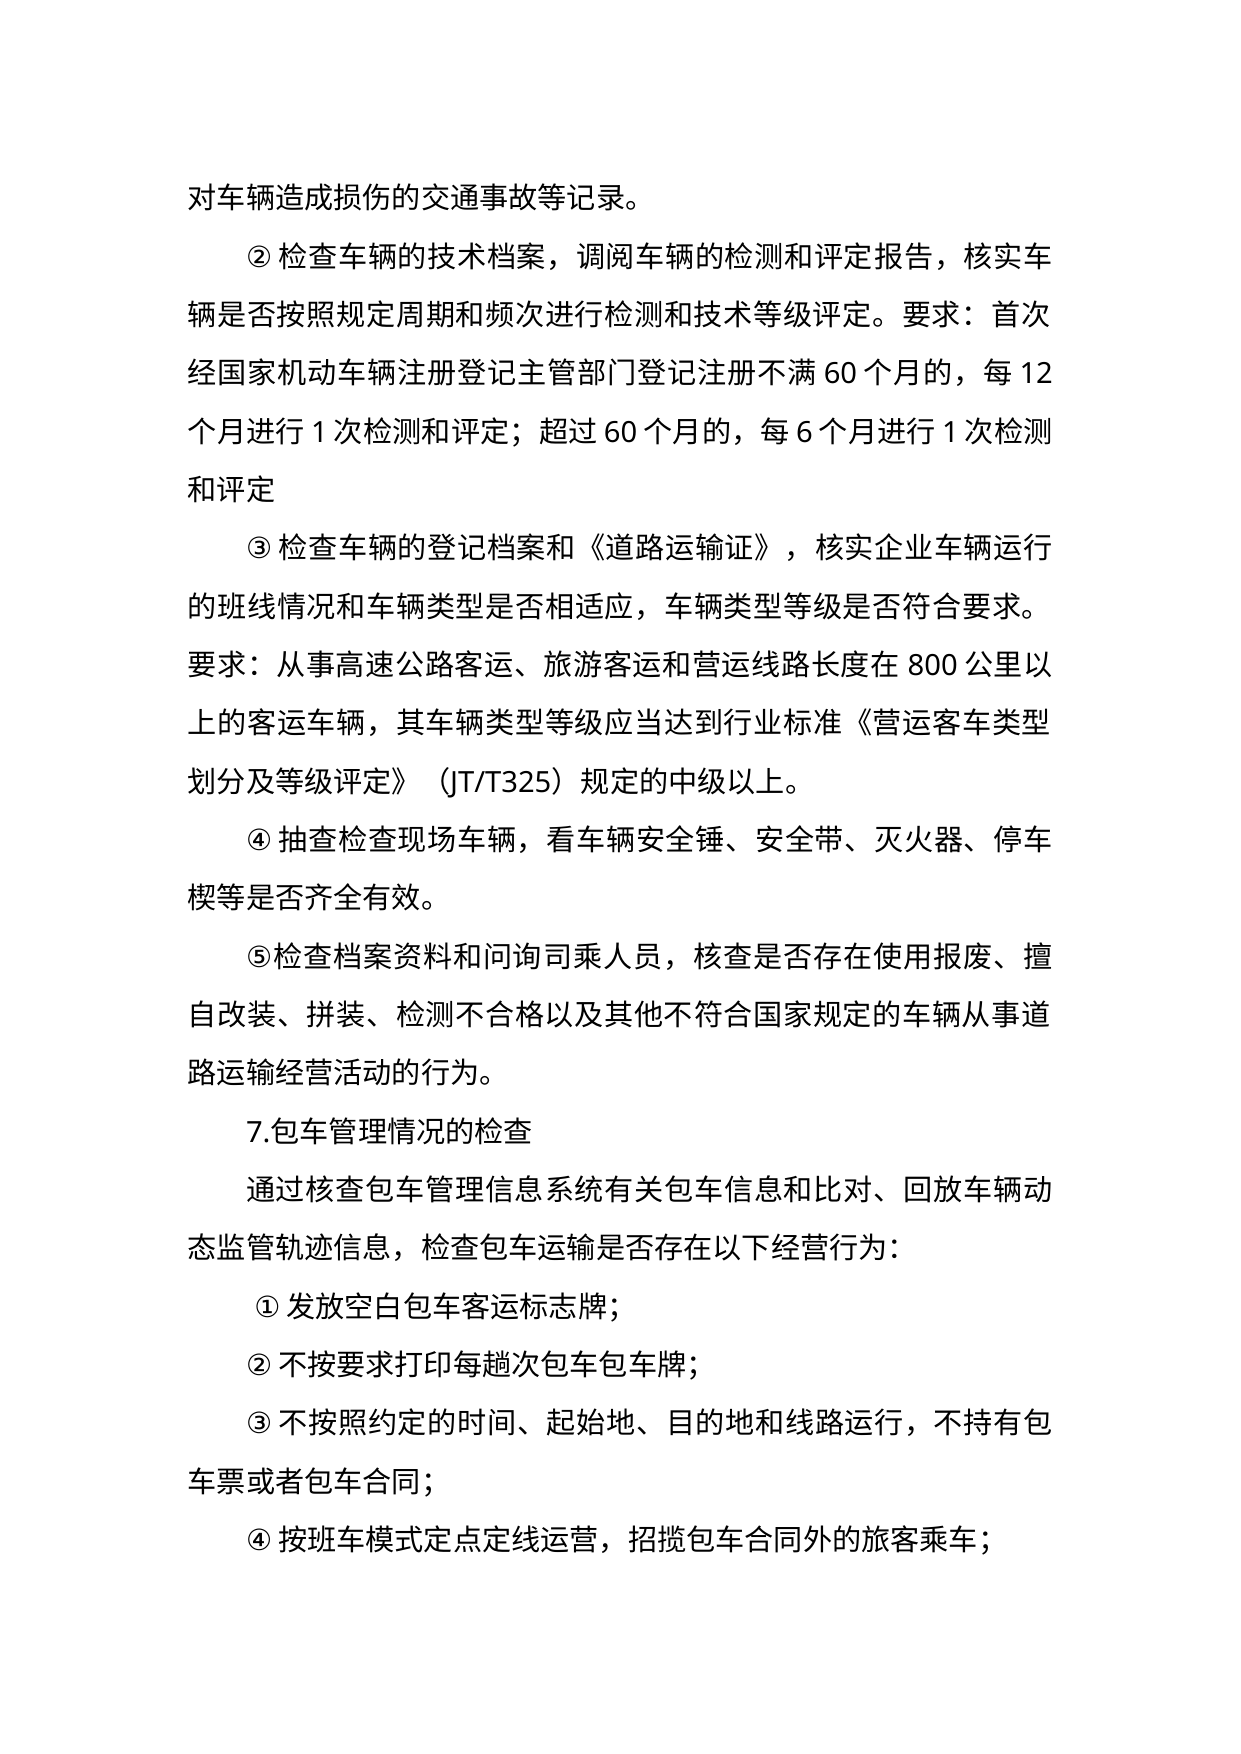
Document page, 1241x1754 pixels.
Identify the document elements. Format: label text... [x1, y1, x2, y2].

text ④按班车模式定点定线运营，招揽包车合同外的旅客乘车； [187, 1504, 1053, 1562]
text ③不按照约定的时间、起始地、目的地和线路运行，不持有包车票或者包车合同； [187, 1387, 1053, 1504]
text ①发放空白包车客运标志牌； [187, 1270, 1053, 1329]
text 通过核查包车管理信息系统有关包车信息和比对、回放车辆动态监管轨迹信息，检查包车运输是否存在以下经营行为： [187, 1154, 1053, 1270]
text ④抽查检查现场车辆，看车辆安全锤、安全带、灭火器、停车楔等是否齐全有效。 [187, 804, 1053, 920]
text ②检查车辆的技术档案，调阅车辆的检测和评定报告，核实车辆是否按照规定周期和频次进行检测和技术等级评定。要求：首次经国家机动车辆注册登记主管部门登记注册不满60个月的，每12个月进行1次检测和评定；超过60个月的，每6个月进行1次检测和评定 [187, 220, 1053, 512]
text ③检查车辆的登记档案和《道路运输证》，核实企业车辆运行的班线情况和车辆类型是否相适应，车辆类型等级是否符合要求。要求：从事高速公路客运、旅游客运和营运线路长度在800公里以上的客运车辆，其车辆类型等级应当达到行业标准《营运客车类型划分及等级评定》（JT/T325）规定的中级以上。 [187, 512, 1053, 804]
text 7.包车管理情况的检查 [187, 1095, 1053, 1154]
text ⑤检查档案资料和问询司乘人员，核查是否存在使用报废、擅自改装、拼装、检测不合格以及其他不符合国家规定的车辆从事道路运输经营活动的行为。 [187, 920, 1053, 1095]
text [187, 162, 1053, 220]
text ②不按要求打印每趟次包车包车牌； [187, 1329, 1053, 1387]
